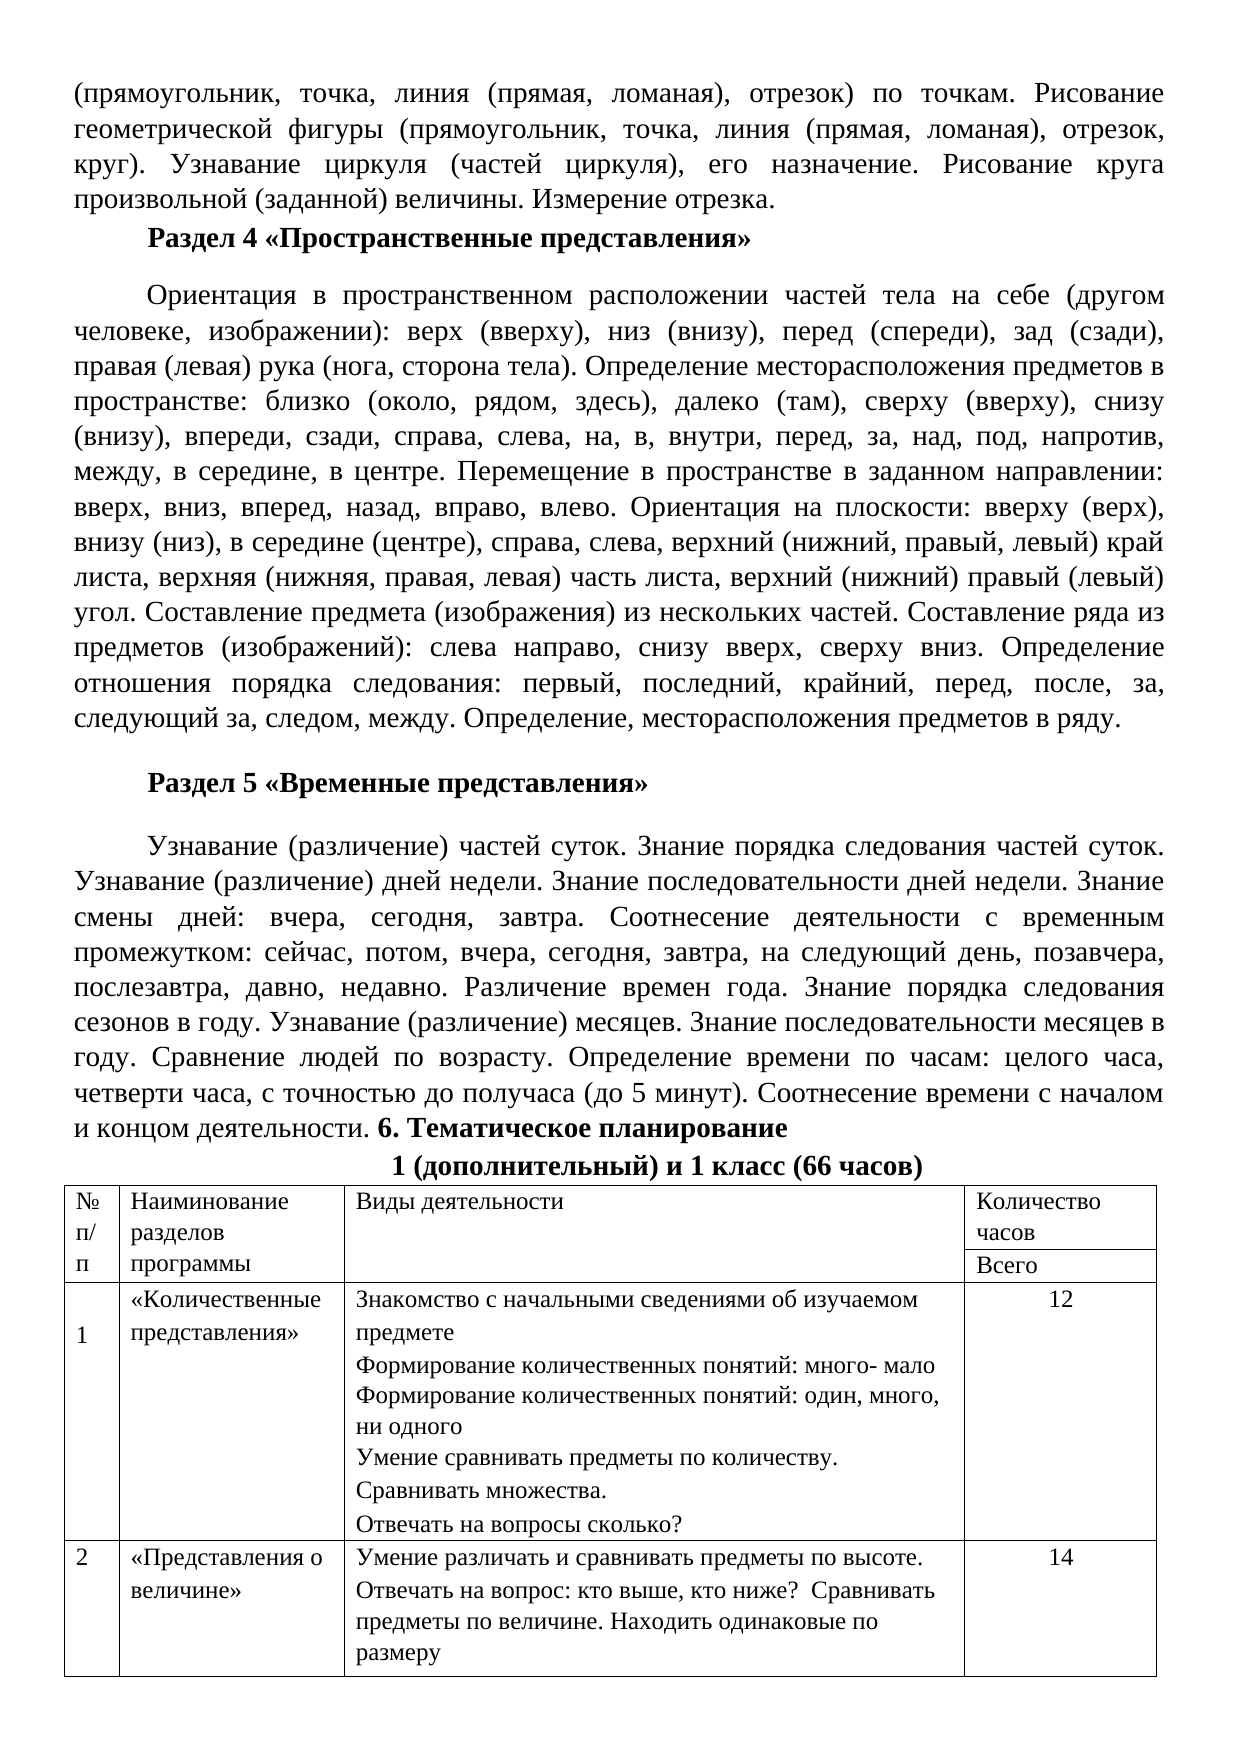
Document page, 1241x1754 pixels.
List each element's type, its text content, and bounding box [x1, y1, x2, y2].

subtitle 1 (дополнительный) и 1 класс (66 часов) [242, 1148, 1072, 1182]
text Ориентация в пространственном расположении частей тела на себе (другом человеке, изображении): верх (вверху), низ (внизу), перед (спереди), зад (сзади), правая (левая) рука (нога, сторона тела). Определение месторасположения предметов в пространстве: близко (около, рядом, здесь), далеко (там), сверху (вверху), снизу (внизу), впереди, сзади, справа, слева, на, в, внутри, перед, за, над, под, напротив, между, в середине, в центре. Перемещение в пространстве в заданном направлении: вверх, вниз, вперед, назад, вправо, влево. Ориентация на плоскости: вверху (верх), внизу (низ), в середине (центре), справа, слева, верхний (нижний, правый, левый) край листа, верхняя (нижняя, правая, левая) часть листа, верхний (нижний) правый (левый) угол. Составление предмета (изображения) из нескольких частей. Составление ряда из предметов (изображений): слева направо, снизу вверх, сверху вниз. Определение отношения порядка следования: первый, последний, крайний, перед, после, за, следующий за, следом, между. Определение, месторасположения предметов в ряду. [73, 277, 1166, 733]
table_cell Знакомство с начальными сведениями об изучаемом предмете Формирование количественных понятий: много- мало Формирование количественных понятий: один, много, ни одного Умение сравнивать предметы по количеству. Сравнивать множества. Отвечать на вопросы сколько? [345, 1283, 964, 1540]
table_cell 2 [65, 1541, 119, 1676]
table_cell Всего [965, 1250, 1156, 1282]
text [73, 76, 1166, 215]
subtitle Раздел 5 «Временные представления» [147, 765, 1056, 798]
subtitle Раздел 4 «Пространственные представления» [147, 220, 1056, 253]
text Узнавание (различение) частей суток. Знание порядка следования частей суток. Узнавание (различение) дней недели. Знание последовательности дней недели. Знание смены дней: вчера, сегодня, завтра. Соотнесение деятельности с временным промежутком: сейчас, потом, вчера, сегодня, завтра, на следующий день, позавчера, послезавтра, давно, недавно. Различение времен года. Знание порядка следования сезонов в году. Узнавание (различение) месяцев. Знание последовательности месяцев в году. Сравнение людей по возрасту. Определение времени по часам: целого часа, четверти часа, с точностью до получаса (до 5 минут). Соотнесение времени с началом и концом деятельности. 6. Тематическое планирование [73, 828, 1166, 1143]
table_header Виды деятельности [345, 1186, 964, 1282]
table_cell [120, 1541, 344, 1676]
table_header Количество часов [965, 1186, 1156, 1249]
table_cell 14 [965, 1541, 1156, 1676]
table_cell «Количественные представления» [120, 1283, 344, 1540]
table_header Наиминование разделов программы [120, 1186, 344, 1282]
table_cell 1 [65, 1283, 119, 1540]
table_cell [345, 1541, 964, 1676]
table_cell 12 [965, 1283, 1156, 1540]
table_header № п/ п [65, 1186, 119, 1282]
